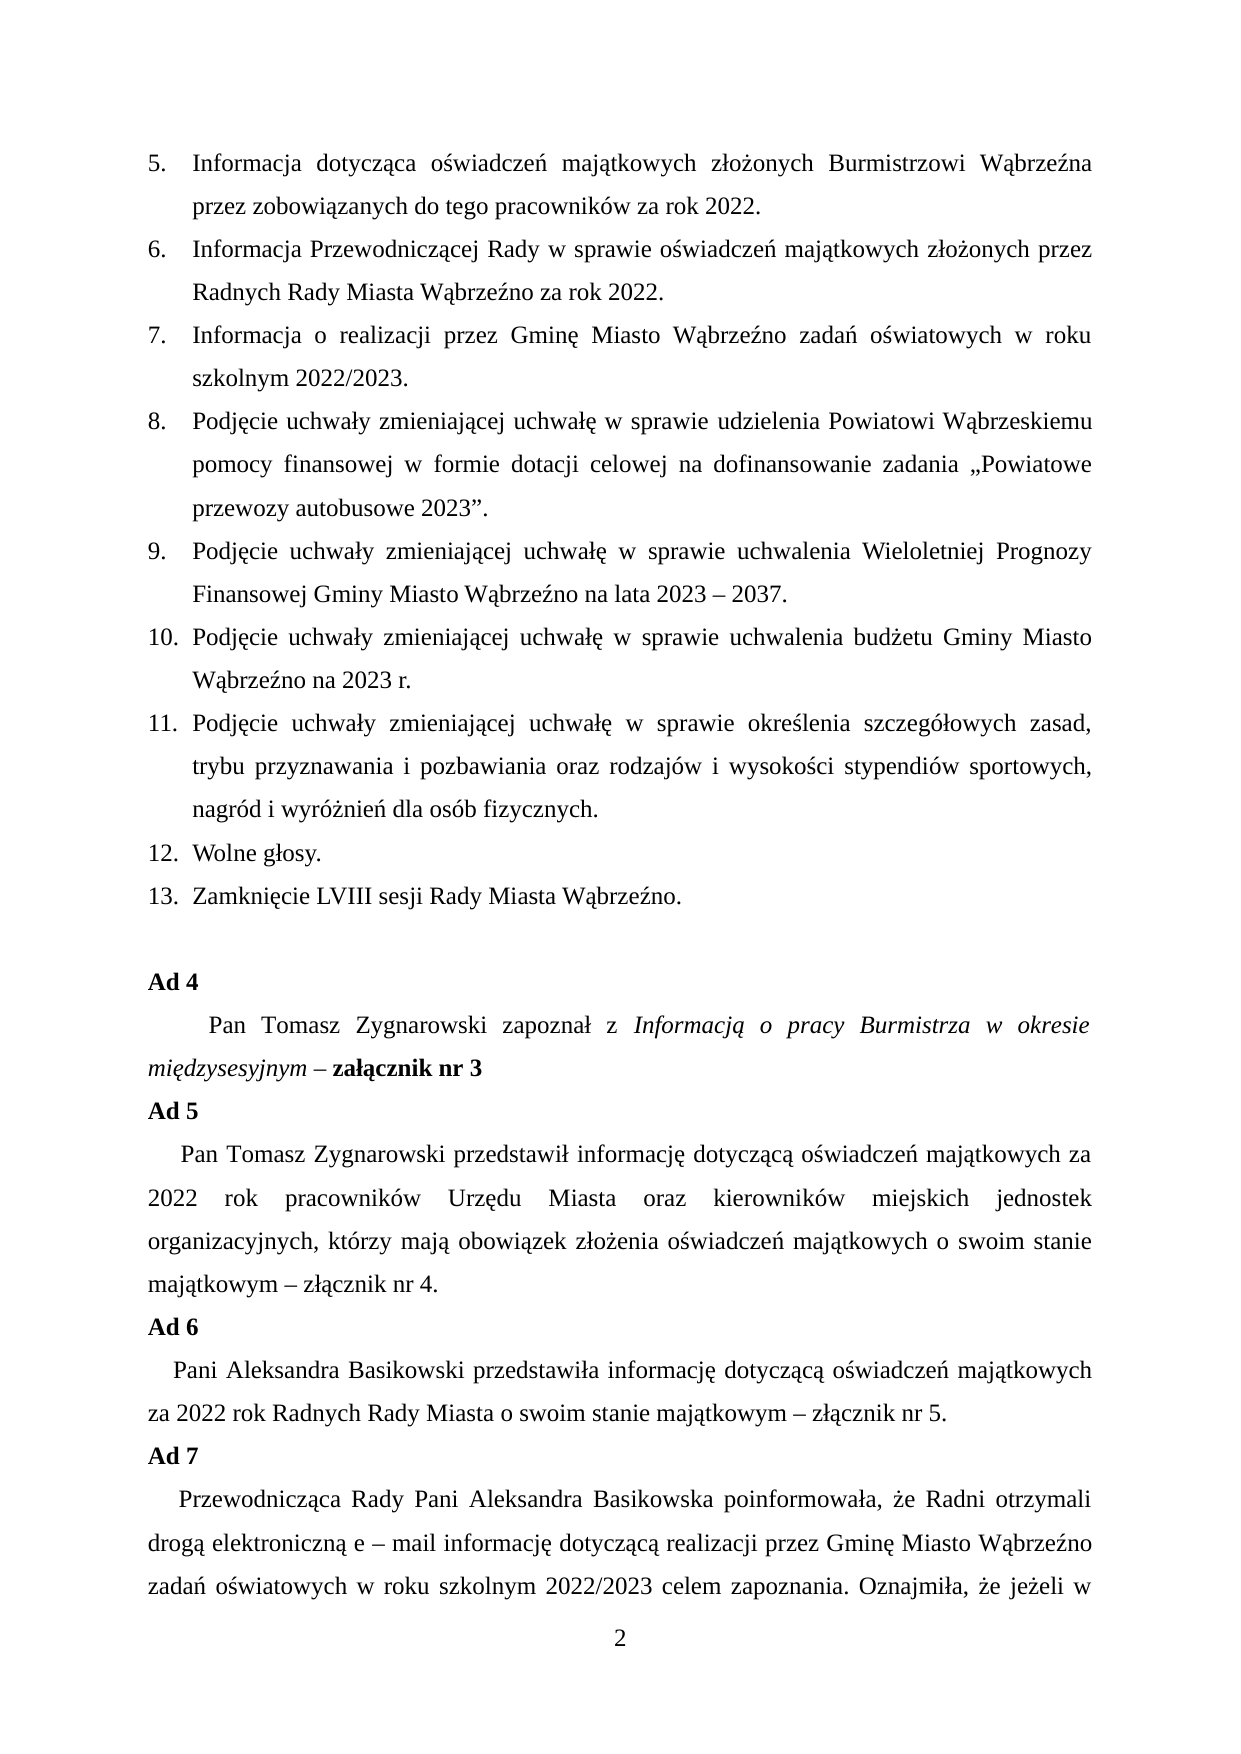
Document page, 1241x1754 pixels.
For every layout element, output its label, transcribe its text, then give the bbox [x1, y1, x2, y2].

list Zamknięcie LVIII sesji Rady Miasta Wąbrzeźno. [148, 881, 1093, 909]
list Podjęcie uchwały zmieniającej uchwałę w sprawie uchwalenia budżetu Gminy Miasto Wąbrzeźno na 2023 r. [148, 622, 1093, 694]
list Podjęcie uchwały zmieniającej uchwałę w sprawie uchwalenia Wieloletniej Prognozy Finansowej Gminy Miasto Wąbrzeźno na lata 2023 – 2037. [148, 536, 1093, 608]
list Informacja o realizacji przez Gminę Miasto Wąbrzeźno zadań oświatowych w roku szkolnym 2022/2023. [148, 320, 1093, 392]
list Informacja dotycząca oświadczeń majątkowych złożonych Burmistrzowi Wąbrzeźna przez zobowiązanych do tego pracowników za rok 2022. [148, 148, 1093, 219]
text Ad 4 [148, 967, 1093, 996]
list Podjęcie uchwały zmieniającej uchwałę w sprawie udzielenia Powiatowi Wąbrzeskiemu pomocy finansowej w formie dotacji celowej na dofinansowanie zadania „Powiatowe przewozy autobusowe 2023”. [148, 406, 1093, 521]
text Ad 5 [148, 1096, 1093, 1125]
text Pani Aleksandra Basikowski przedstawiła informację dotyczącą oświadczeń majątkowych za 2022 rok Radnych Rady Miasta o swoim stanie majątkowym – złącznik nr 5. [148, 1355, 1093, 1427]
list Podjęcie uchwały zmieniającej uchwałę w sprawie określenia szczegółowych zasad, trybu przyznawania i pozbawiania oraz rodzajów i wysokości stypendiów sportowych, nagród i wyróżnień dla osób fizycznych. [148, 708, 1093, 823]
list Informacja Przewodniczącej Rady w sprawie oświadczeń majątkowych złożonych przez Radnych Rady Miasta Wąbrzeźno za rok 2022. [148, 234, 1093, 306]
text Pan Tomasz Zygnarowski przedstawił informację dotyczącą oświadczeń majątkowych za 2022 rok pracowników Urzędu Miasta oraz kierowników miejskich jednostek organizacyjnych, którzy mają obowiązek złożenia oświadczeń majątkowych o swoim stanie majątkowym – złącznik nr 4. [148, 1139, 1093, 1298]
text Ad 7 [148, 1441, 1093, 1470]
text Pan Tomasz Zygnarowski zapoznał z Informacją o pracy Burmistrza w okresie międzysesyjnym – załącznik nr 3 [148, 1010, 1093, 1082]
text Ad 6 [148, 1312, 1093, 1341]
list Wolne głosy. [148, 838, 1093, 866]
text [148, 1484, 1093, 1599]
